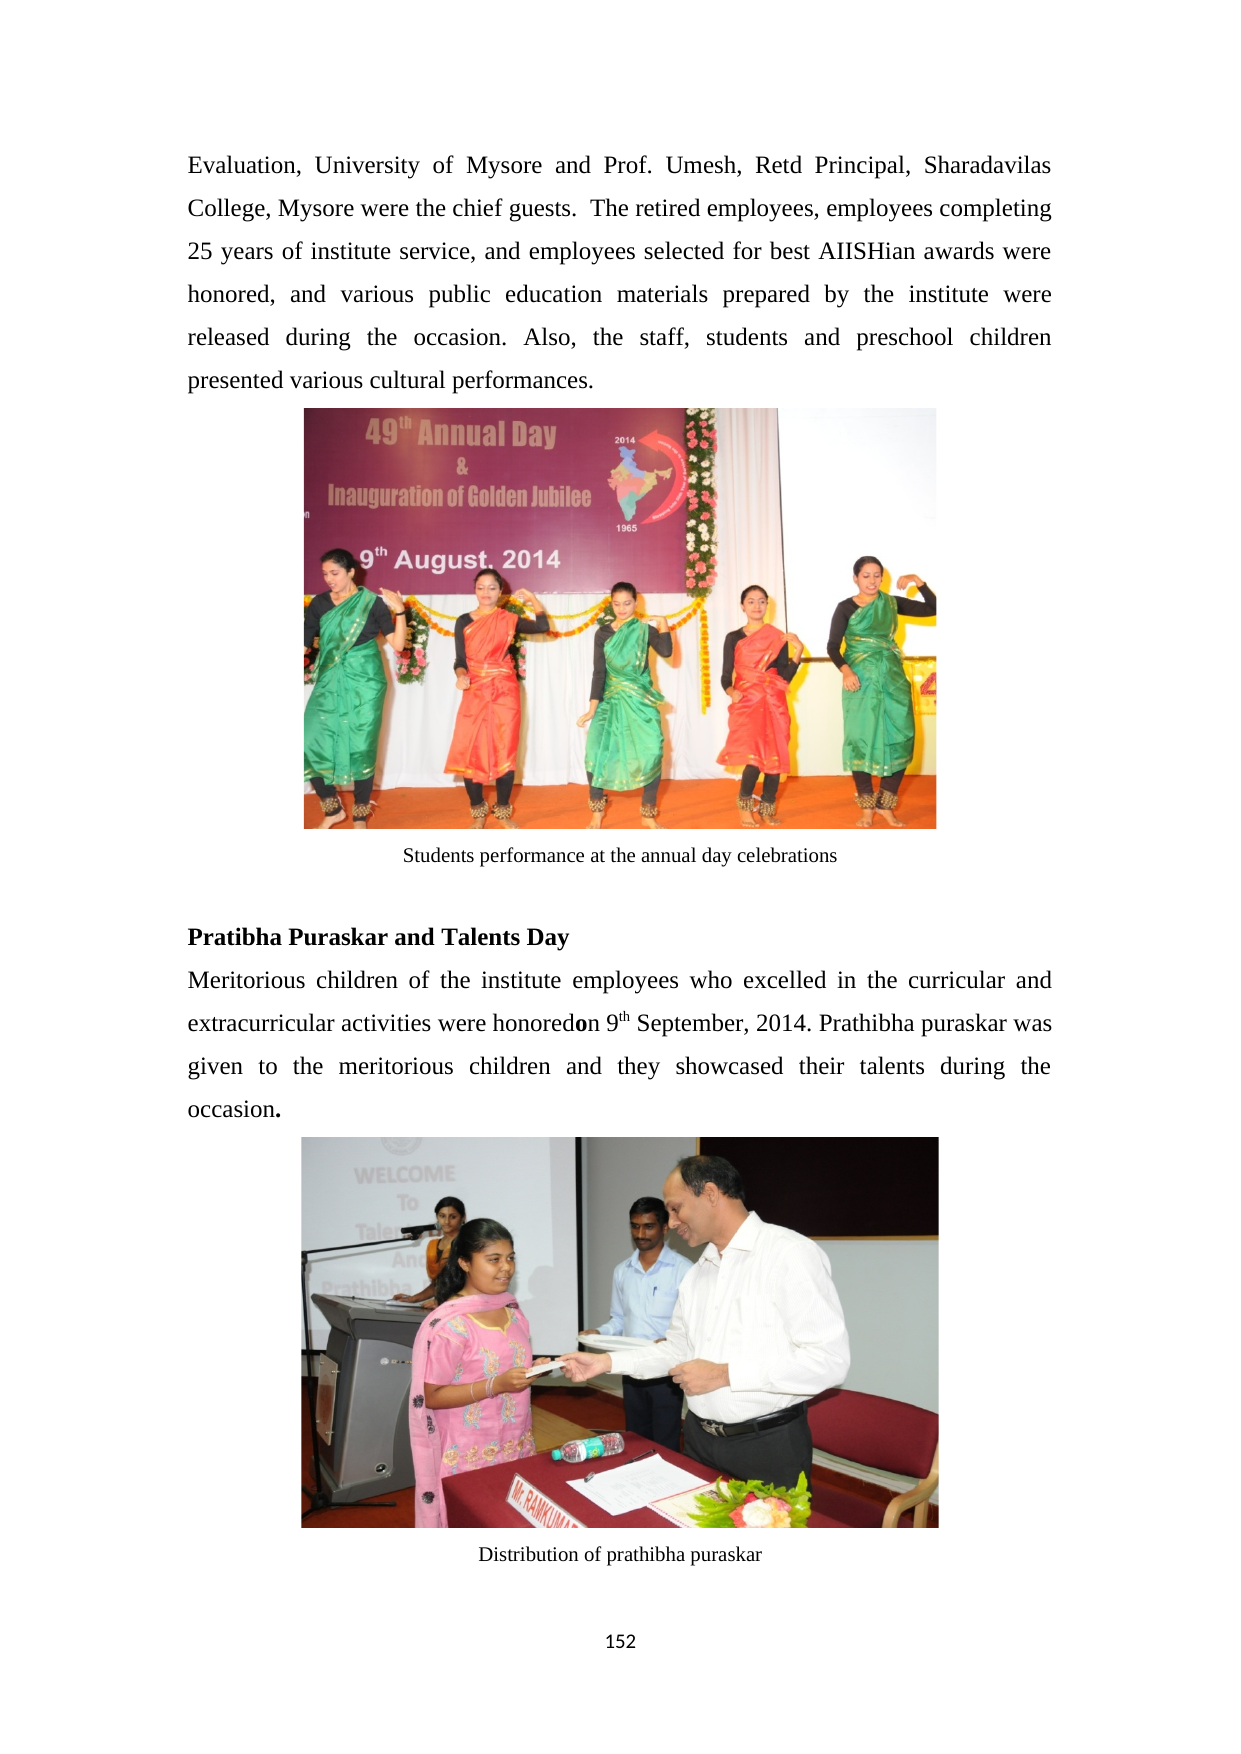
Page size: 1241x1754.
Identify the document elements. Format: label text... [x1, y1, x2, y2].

text Distribution of prathibha puraskar [187, 1541, 1053, 1566]
picture [301, 1137, 939, 1528]
text Meritorious children of the institute employees who excelled in the curricular and extracurricular activities were honoredon 9th September, 2014. Prathibha puraskar was given to the meritorious children and they showcased their talents during the occasion. [187, 965, 1053, 1123]
picture [303, 408, 937, 829]
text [187, 150, 1053, 394]
text Students performance at the annual day celebrations [187, 843, 1053, 867]
text Pratibha Puraskar and Talents Day [187, 922, 1053, 951]
